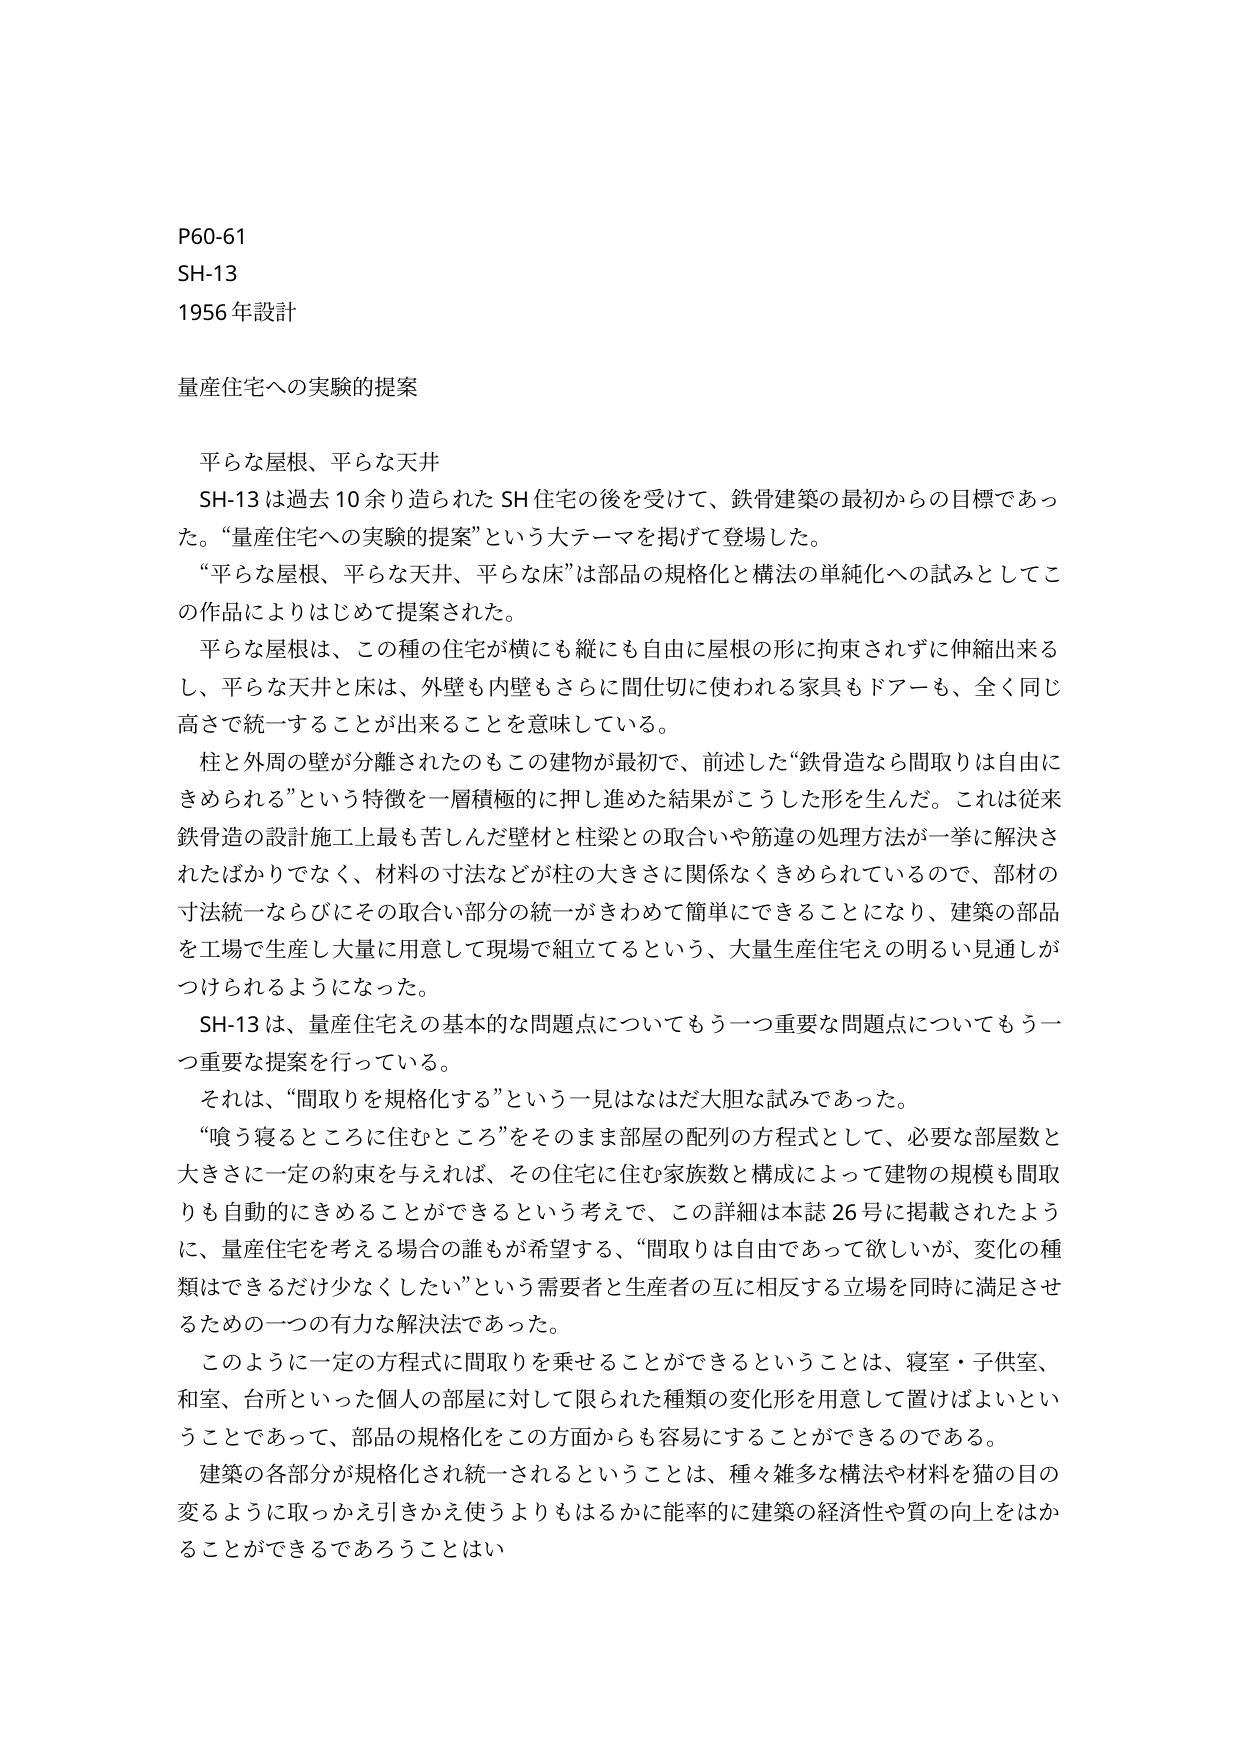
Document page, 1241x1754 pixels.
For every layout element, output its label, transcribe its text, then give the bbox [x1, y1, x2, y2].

text SH-13 [177, 254, 1063, 292]
text SH-13は、量産住宅えの基本的な問題点についてもう一つ重要な問題点についてもう一つ重要な提案を行っている。 [177, 1004, 1063, 1079]
text このように一定の方程式に間取りを乗せることができるということは、寝室・子供室、和室、台所といった個人の部屋に対して限られた種類の変化形を用意して置けばよいということであって、部品の規格化をこの方面からも容易にすることができるのである。 [177, 1342, 1063, 1454]
text “喰う寝るところに住むところ”をそのまま部屋の配列の方程式として、必要な部屋数と大きさに一定の約束を与えれば、その住宅に住む家族数と構成によって建物の規模も間取りも自動的にきめることができるという考えで、この詳細は本誌26号に掲載されたように、量産住宅を考える場合の誰もが希望する、“間取りは自由であって欲しいが、変化の種類はできるだけ少なくしたい”という需要者と生産者の互に相反する立場を同時に満足させるための一つの有力な解決法であった。 [177, 1117, 1063, 1342]
text 平らな屋根は、この種の住宅が横にも縦にも自由に屋根の形に拘束されずに伸縮出来るし、平らな天井と床は、外壁も内壁もさらに間仕切に使われる家具もドアーも、全く同じ高さで統一することが出来ることを意味している。 [177, 629, 1063, 742]
text 平らな屋根、平らな天井 [177, 442, 1063, 479]
text 1956年設計 [177, 292, 1063, 329]
text それは、“間取りを規格化する”という一見はなはだ大胆な試みであった。 [177, 1079, 1063, 1117]
text 建築の各部分が規格化され統一されるということは、種々雑多な構法や材料を猫の目の変るように取っかえ引きかえ使うよりもはるかに能率的に建築の経済性や質の向上をはかることができるであろうことはい [177, 1454, 1063, 1567]
text 柱と外周の壁が分離されたのもこの建物が最初で、前述した“鉄骨造なら間取りは自由にきめられる”という特徴を一層積極的に押し進めた結果がこうした形を生んだ。これは従来鉄骨造の設計施工上最も苦しんだ壁材と柱梁との取合いや筋違の処理方法が一挙に解決されたばかりでなく、材料の寸法などが柱の大きさに関係なくきめられているので、部材の寸法統一ならびにその取合い部分の統一がきわめて簡単にできることになり、建築の部品を工場で生産し大量に用意して現場で組立てるという、大量生産住宅えの明るい見通しがつけられるようになった。 [177, 742, 1063, 1004]
text SH-13は過去10余り造られたSH住宅の後を受けて、鉄骨建築の最初からの目標であった。“量産住宅への実験的提案”という大テーマを掲げて登場した。 [177, 479, 1063, 554]
text 量産住宅への実験的提案 [177, 367, 1063, 404]
text “平らな屋根、平らな天井、平らな床”は部品の規格化と構法の単純化への試みとしてこの作品によりはじめて提案された。 [177, 554, 1063, 629]
text P60-61 [177, 217, 1063, 254]
